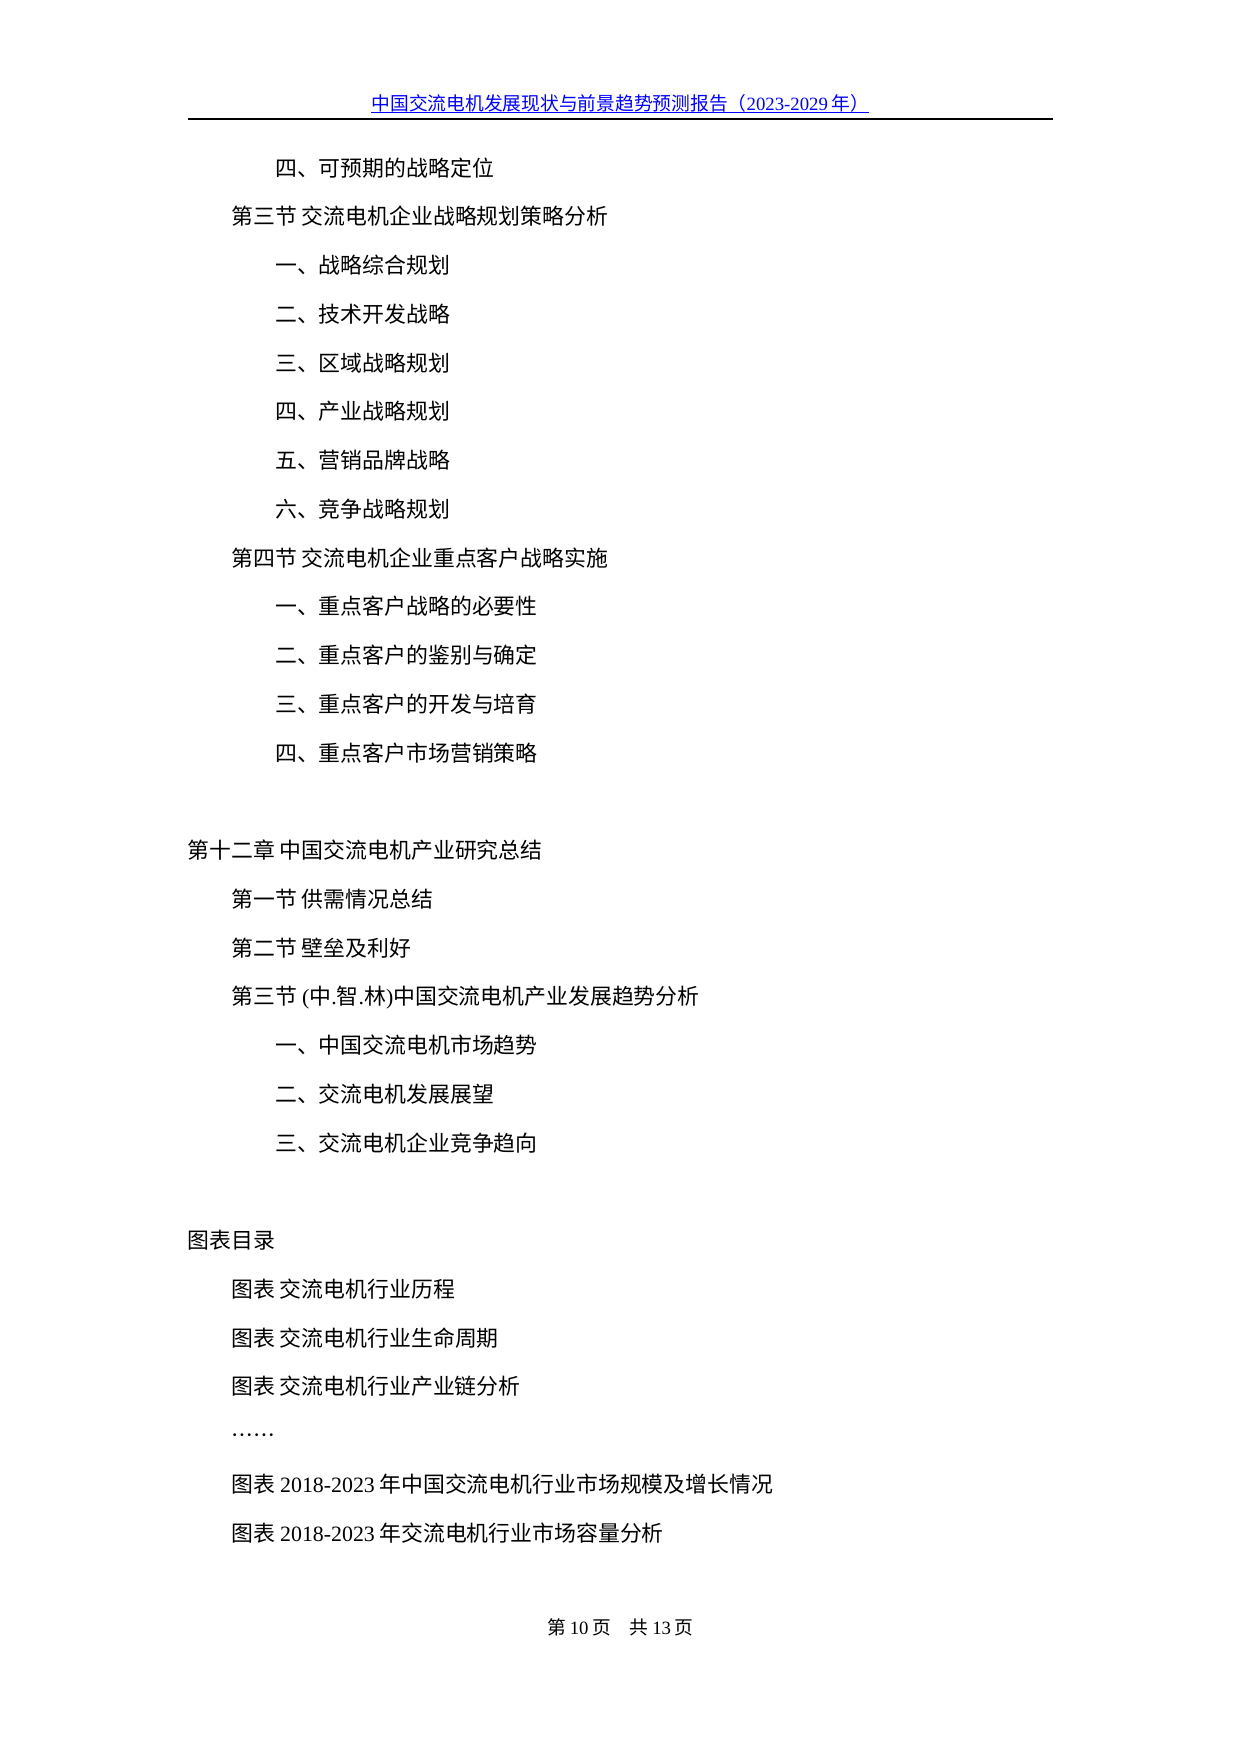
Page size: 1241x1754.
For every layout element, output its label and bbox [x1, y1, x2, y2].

text [187, 150, 1053, 1548]
